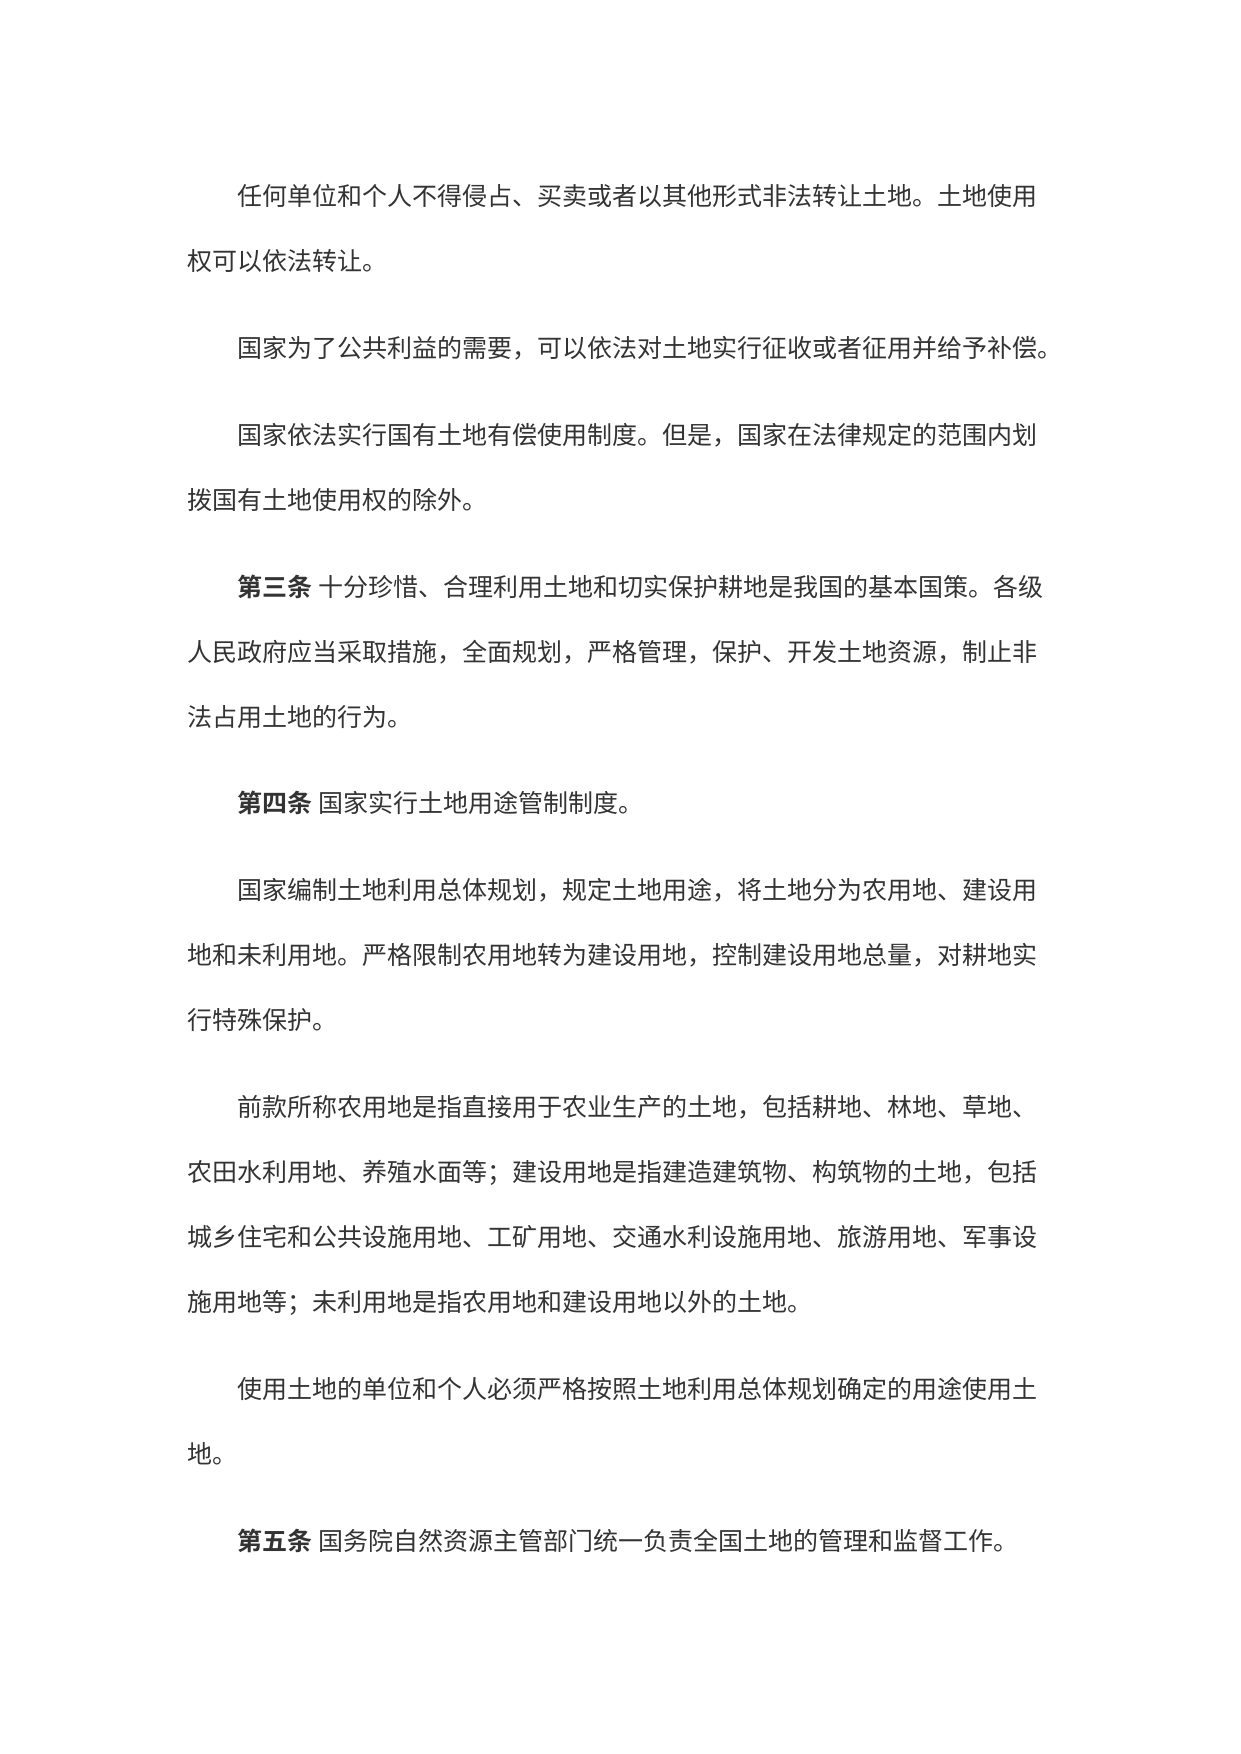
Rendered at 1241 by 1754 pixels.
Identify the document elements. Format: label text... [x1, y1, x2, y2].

text 第五条 国务院自然资源主管部门统一负责全国土地的管理和监督工作。 [187, 1507, 1053, 1572]
text 任何单位和个人不得侵占、买卖或者以其他形式非法转让土地。土地使用权可以依法转让。 [187, 162, 1053, 292]
text 第三条 十分珍惜、合理利用土地和切实保护耕地是我国的基本国策。各级人民政府应当采取措施，全面规划，严格管理，保护、开发土地资源，制止非法占用土地的行为。 [187, 553, 1053, 748]
text 前款所称农用地是指直接用于农业生产的土地，包括耕地、林地、草地、农田水利用地、养殖水面等；建设用地是指建造建筑物、构筑物的土地，包括城乡住宅和公共设施用地、工矿用地、交通水利设施用地、旅游用地、军事设施用地等；未利用地是指农用地和建设用地以外的土地。 [187, 1073, 1053, 1333]
text 国家依法实行国有土地有偿使用制度。但是，国家在法律规定的范围内划拨国有土地使用权的除外。 [187, 401, 1053, 531]
text 第四条 国家实行土地用途管制制度。 [187, 769, 1053, 834]
text 国家为了公共利益的需要，可以依法对土地实行征收或者征用并给予补偿。 [187, 314, 1053, 379]
text 国家编制土地利用总体规划，规定土地用途，将土地分为农用地、建设用地和未利用地。严格限制农用地转为建设用地，控制建设用地总量，对耕地实行特殊保护。 [187, 856, 1053, 1051]
text 使用土地的单位和个人必须严格按照土地利用总体规划确定的用途使用土地。 [187, 1355, 1053, 1485]
